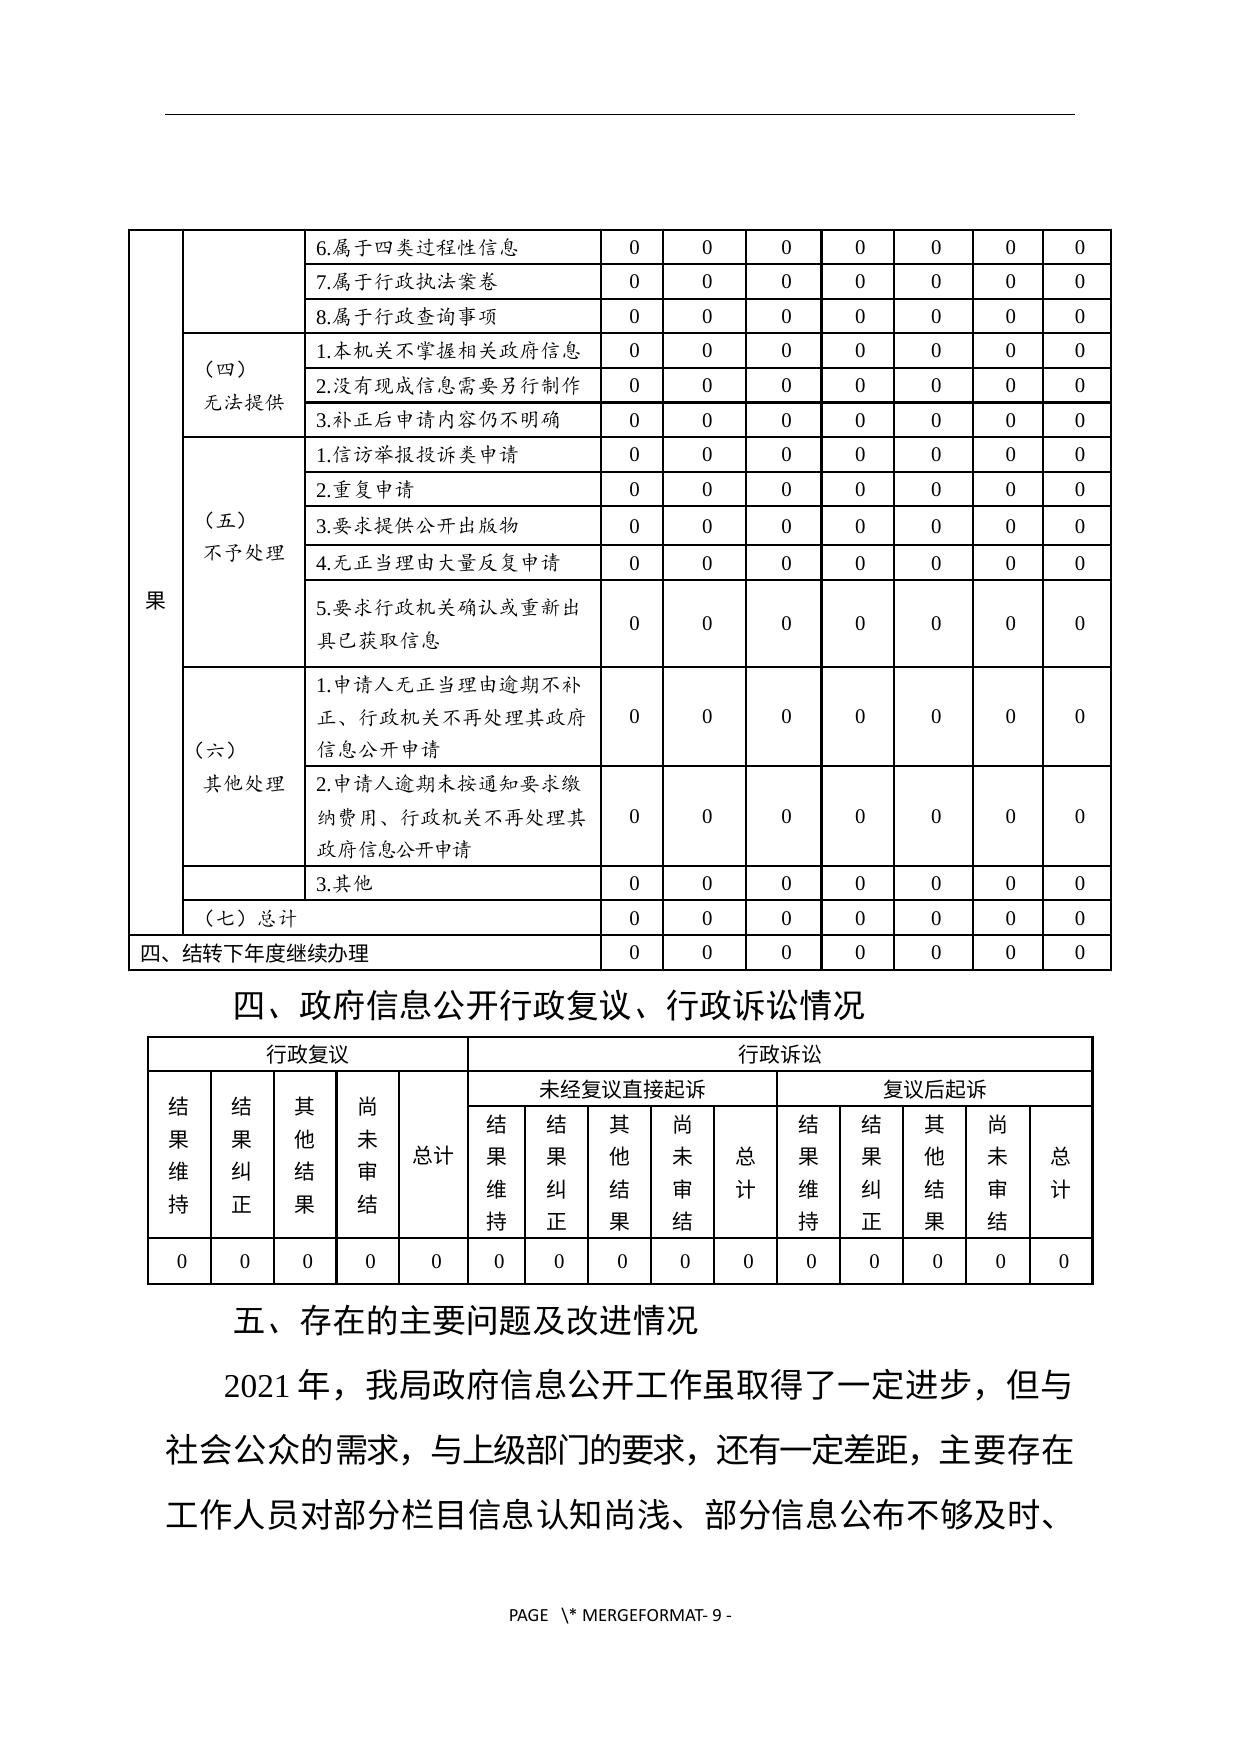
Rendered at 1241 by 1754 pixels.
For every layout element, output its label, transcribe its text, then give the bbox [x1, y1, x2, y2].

table_cell 0 [974, 936, 1042, 968]
table_cell 0 [664, 546, 745, 579]
table_cell 0 [895, 936, 972, 968]
table_cell 0 [664, 231, 745, 263]
table_cell 0 [974, 300, 1042, 332]
table_cell 0 [823, 668, 893, 765]
table_cell 0 [1044, 581, 1110, 666]
table_cell 尚未审结 [652, 1107, 713, 1237]
table_cell 0 [747, 265, 820, 298]
table_cell 0 [974, 767, 1042, 865]
table_cell 0 [664, 507, 745, 544]
table_cell 0 [602, 546, 662, 579]
table_cell 0 [823, 300, 893, 332]
table_cell 0 [602, 473, 662, 505]
table_header 行政诉讼 [469, 1038, 1091, 1070]
table_cell 0 [664, 334, 745, 367]
table_cell 0 [664, 668, 745, 765]
table_cell 6.属于四类过程性信息 [306, 231, 600, 263]
table_cell 其他结果 [904, 1107, 965, 1237]
table_cell 0 [974, 901, 1042, 934]
table_cell 0 [664, 438, 745, 471]
table_cell 0 [823, 936, 893, 968]
table_cell 0 [602, 265, 662, 298]
table_cell 结果纠正 [212, 1072, 273, 1237]
table_cell 0 [212, 1239, 273, 1283]
table_cell 0 [747, 473, 820, 505]
table_cell 尚未审结 [967, 1107, 1029, 1237]
table_cell 0 [823, 507, 893, 544]
table_cell 5.要求行政机关确认或重新出具已获取信息 [306, 581, 600, 666]
table_cell 0 [664, 767, 745, 865]
table_cell 0 [974, 546, 1042, 579]
table_cell 0 [1044, 507, 1110, 544]
table_cell 0 [664, 404, 745, 436]
table_cell 0 [664, 265, 745, 298]
table_cell （六） 其他处理 [184, 668, 304, 865]
table_cell 0 [974, 369, 1042, 401]
table_cell 0 [664, 369, 745, 401]
table_cell 0 [1044, 936, 1110, 968]
table_cell 四、结转下年度继续办理 [130, 936, 600, 968]
table_cell 0 [823, 546, 893, 579]
table_cell 0 [400, 1239, 467, 1283]
text 五、存在的主要问题及改进情况 [165, 1285, 1075, 1350]
table_cell 3.补正后申请内容仍不明确 [306, 404, 600, 436]
table_cell 0 [1044, 438, 1110, 471]
table_cell 0 [1044, 369, 1110, 401]
table_cell 总计 [715, 1107, 776, 1237]
table_cell 0 [967, 1239, 1029, 1283]
table_cell 0 [904, 1239, 965, 1283]
table_cell （五） 不予处理 [184, 438, 304, 666]
table_cell 0 [895, 473, 972, 505]
table_cell 0 [664, 581, 745, 666]
table_cell 8.属于行政查询事项 [306, 300, 600, 332]
table_cell 结果维持 [149, 1072, 210, 1237]
table_cell 0 [974, 334, 1042, 367]
table_cell 0 [747, 231, 820, 263]
table_cell 复议后起诉 [778, 1072, 1091, 1105]
table_cell 0 [895, 901, 972, 934]
table_cell 0 [602, 334, 662, 367]
table_cell 0 [664, 936, 745, 968]
table_cell 0 [602, 300, 662, 332]
table_cell 0 [895, 334, 972, 367]
table_cell 0 [1044, 265, 1110, 298]
table_cell 0 [602, 668, 662, 765]
table_cell 0 [338, 1239, 398, 1283]
table_cell 0 [823, 473, 893, 505]
table_cell 0 [974, 231, 1042, 263]
table_cell 0 [602, 901, 662, 934]
table_cell 3.其他 [306, 867, 600, 899]
table_cell 4.无正当理由大量反复申请 [306, 546, 600, 579]
table_cell 0 [747, 867, 820, 899]
table_cell 0 [1044, 867, 1110, 899]
table_cell 0 [823, 231, 893, 263]
table_cell 0 [823, 404, 893, 436]
table_cell 0 [974, 507, 1042, 544]
table_cell 0 [895, 668, 972, 765]
table_cell 0 [1044, 300, 1110, 332]
table_cell 0 [602, 438, 662, 471]
table_cell 0 [602, 867, 662, 899]
table_cell 0 [895, 300, 972, 332]
table_cell 0 [747, 936, 820, 968]
table_cell 0 [1044, 901, 1110, 934]
table_cell 结果维持 [469, 1107, 524, 1237]
table_cell 0 [275, 1239, 335, 1283]
table_cell 0 [747, 581, 820, 666]
table_cell 0 [1044, 546, 1110, 579]
table_cell （四） 无法提供 [184, 334, 304, 436]
table_cell 0 [526, 1239, 587, 1283]
table_cell 0 [823, 867, 893, 899]
table_cell 0 [664, 867, 745, 899]
table_cell 0 [895, 404, 972, 436]
table_cell 0 [747, 369, 820, 401]
table_cell 0 [823, 901, 893, 934]
table_cell 7.属于行政执法案卷 [306, 265, 600, 298]
table_cell 0 [1044, 767, 1110, 865]
table_cell 0 [895, 546, 972, 579]
table_cell 总计 [400, 1072, 467, 1237]
table_cell 0 [895, 231, 972, 263]
table_cell 0 [823, 369, 893, 401]
table_cell 未经复议直接起诉 [469, 1072, 776, 1105]
table_cell 0 [747, 438, 820, 471]
table_cell 0 [602, 767, 662, 865]
table_cell 0 [747, 767, 820, 865]
table_cell 其他结果 [589, 1107, 650, 1237]
table_cell 0 [602, 369, 662, 401]
table_cell 0 [974, 867, 1042, 899]
table_cell 0 [823, 265, 893, 298]
table_cell 0 [974, 581, 1042, 666]
table_cell 0 [895, 369, 972, 401]
table_cell 0 [1044, 231, 1110, 263]
table_cell 1.申请人无正当理由逾期不补正、行政机关不再处理其政府信息公开申请 [306, 668, 600, 765]
table_cell 0 [664, 300, 745, 332]
table_cell 0 [1044, 668, 1110, 765]
table_cell 0 [602, 936, 662, 968]
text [165, 1350, 1075, 1545]
table_cell 0 [895, 438, 972, 471]
table_cell 0 [974, 265, 1042, 298]
table_cell 0 [602, 507, 662, 544]
table_cell 2.重复申请 [306, 473, 600, 505]
table_cell 0 [747, 668, 820, 765]
table_cell 1.信访举报投诉类申请 [306, 438, 600, 471]
table_cell 0 [974, 404, 1042, 436]
table_cell 0 [664, 473, 745, 505]
table_cell 尚未审结 [338, 1072, 398, 1237]
table_cell 0 [974, 473, 1042, 505]
table_cell 0 [747, 334, 820, 367]
table_cell 1.本机关不掌握相关政府信息 [306, 334, 600, 367]
table_cell 0 [589, 1239, 650, 1283]
table_cell 0 [895, 265, 972, 298]
table_cell 0 [664, 901, 745, 934]
table_cell 其他结果 [275, 1072, 335, 1237]
table_cell 2.没有现成信息需要另行制作 [306, 369, 600, 401]
table_cell 0 [715, 1239, 776, 1283]
table_cell 0 [1031, 1239, 1091, 1283]
table_cell 0 [602, 231, 662, 263]
table_cell 0 [895, 581, 972, 666]
table_cell 0 [823, 438, 893, 471]
table_cell （七）总计 [184, 901, 600, 934]
table_cell 结果纠正 [841, 1107, 902, 1237]
table_cell 0 [1044, 404, 1110, 436]
table_cell 总计 [1031, 1107, 1091, 1237]
table_cell 0 [823, 581, 893, 666]
table_cell 0 [602, 404, 662, 436]
table_cell 0 [652, 1239, 713, 1283]
table_cell 0 [974, 668, 1042, 765]
table_cell 0 [149, 1239, 210, 1283]
table_cell 结果维持 [778, 1107, 839, 1237]
table_cell 0 [747, 901, 820, 934]
table_cell 0 [895, 867, 972, 899]
table_cell 0 [747, 507, 820, 544]
table_cell 0 [895, 507, 972, 544]
table_cell 0 [823, 767, 893, 865]
table_cell 0 [974, 438, 1042, 471]
table_cell 0 [602, 581, 662, 666]
table_cell 0 [1044, 473, 1110, 505]
table_cell 0 [823, 334, 893, 367]
table_cell 0 [747, 300, 820, 332]
table_cell 0 [895, 767, 972, 865]
table_cell 结果纠正 [526, 1107, 587, 1237]
table_cell 0 [841, 1239, 902, 1283]
table_cell 0 [778, 1239, 839, 1283]
table_cell 0 [747, 404, 820, 436]
table_header 行政复议 [149, 1038, 467, 1070]
table_cell 2.申请人逾期未按通知要求缴纳费用、行政机关不再处理其政府信息公开申请 [306, 767, 600, 865]
table_cell 3.要求提供公开出版物 [306, 507, 600, 544]
table_cell 0 [747, 546, 820, 579]
table_cell 0 [1044, 334, 1110, 367]
table_cell [184, 867, 304, 899]
text 四、政府信息公开行政复议、行政诉讼情况 [165, 971, 1075, 1036]
table_cell 0 [469, 1239, 524, 1283]
